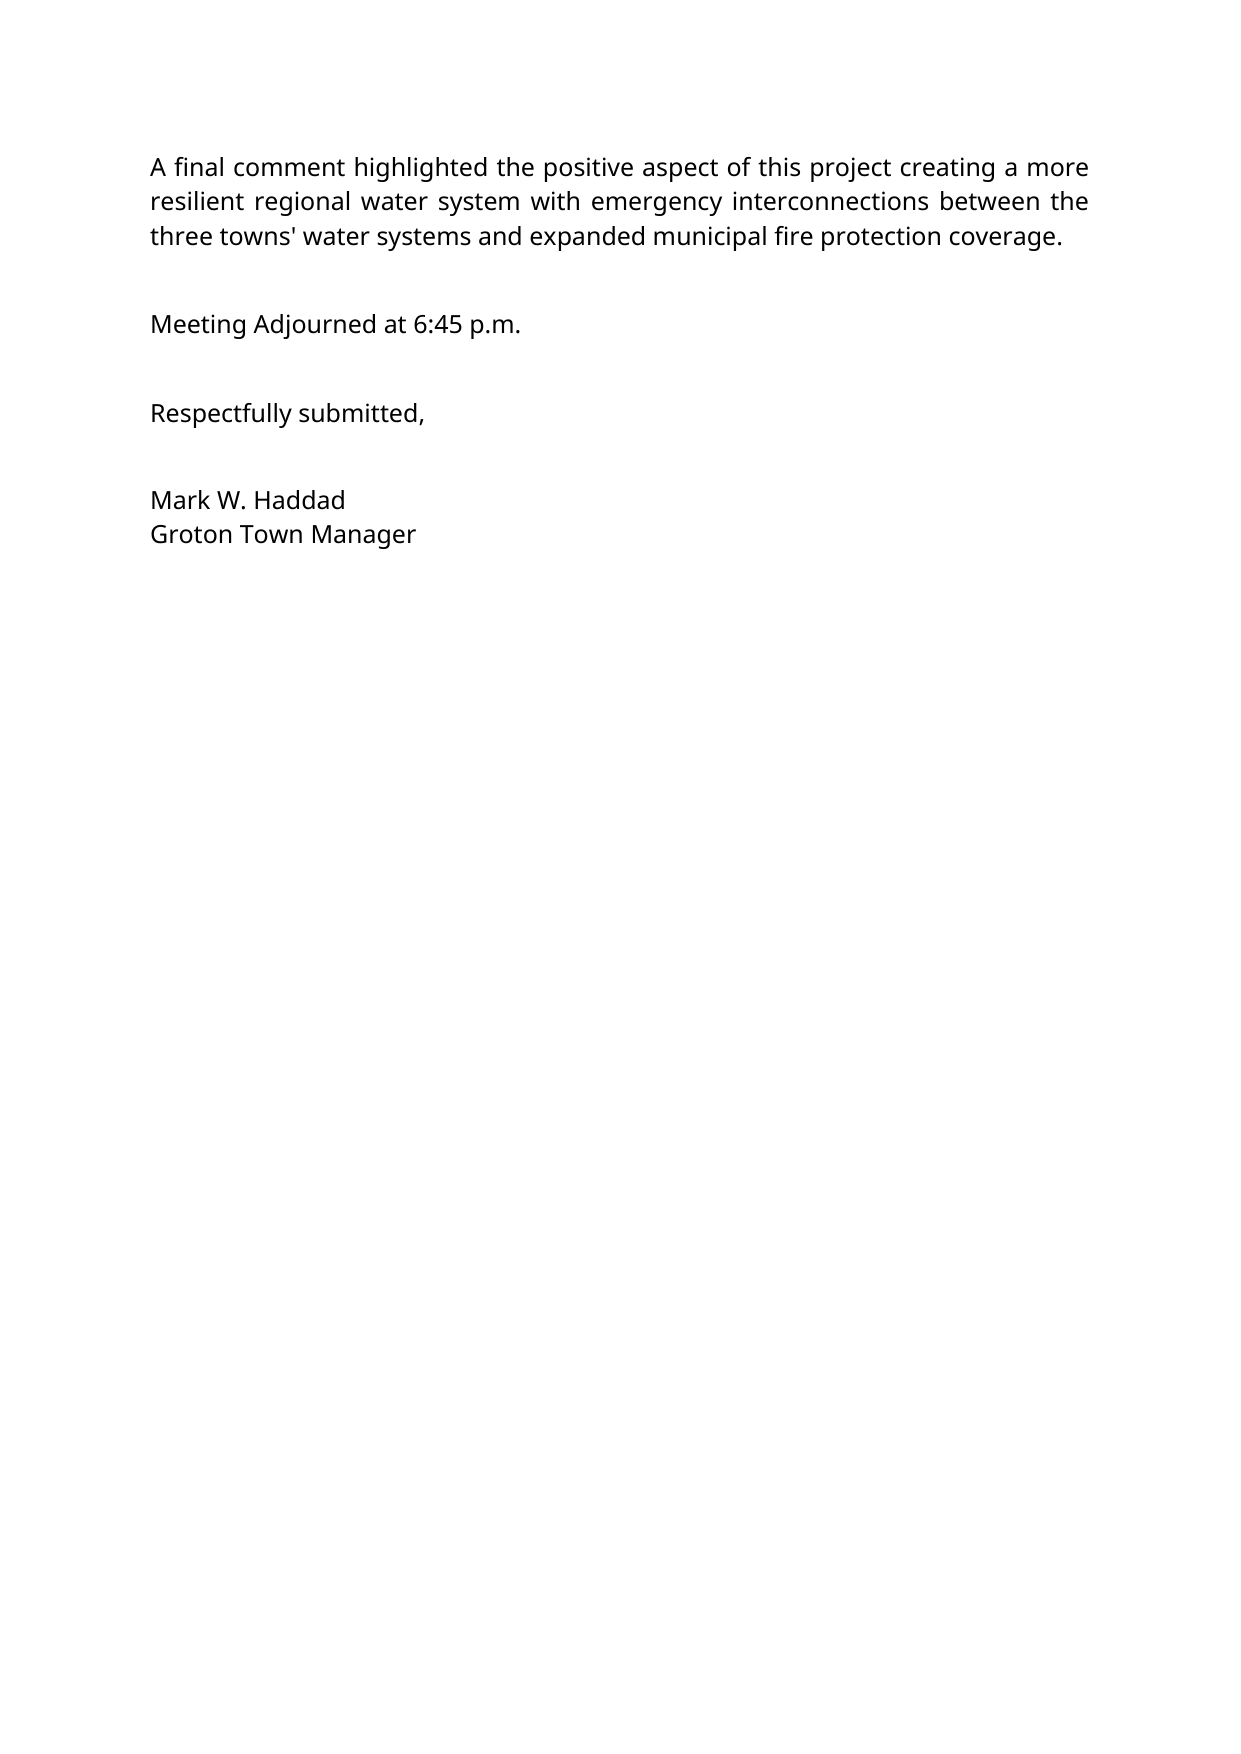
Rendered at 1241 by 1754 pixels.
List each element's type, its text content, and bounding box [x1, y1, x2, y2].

subtitle Mark W. Haddad [150, 483, 1090, 517]
subtitle Groton Town Manager [150, 517, 1090, 551]
subtitle Respectfully submitted, [150, 396, 1090, 430]
subtitle Meeting Adjourned at 6:45 p.m. [150, 307, 1090, 341]
subtitle A final comment highlighted the positive aspect of this project creating a more resilient regional water system with emergency interconnections between the three towns' water systems and expanded municipal fire protection coverage. [150, 150, 1090, 252]
